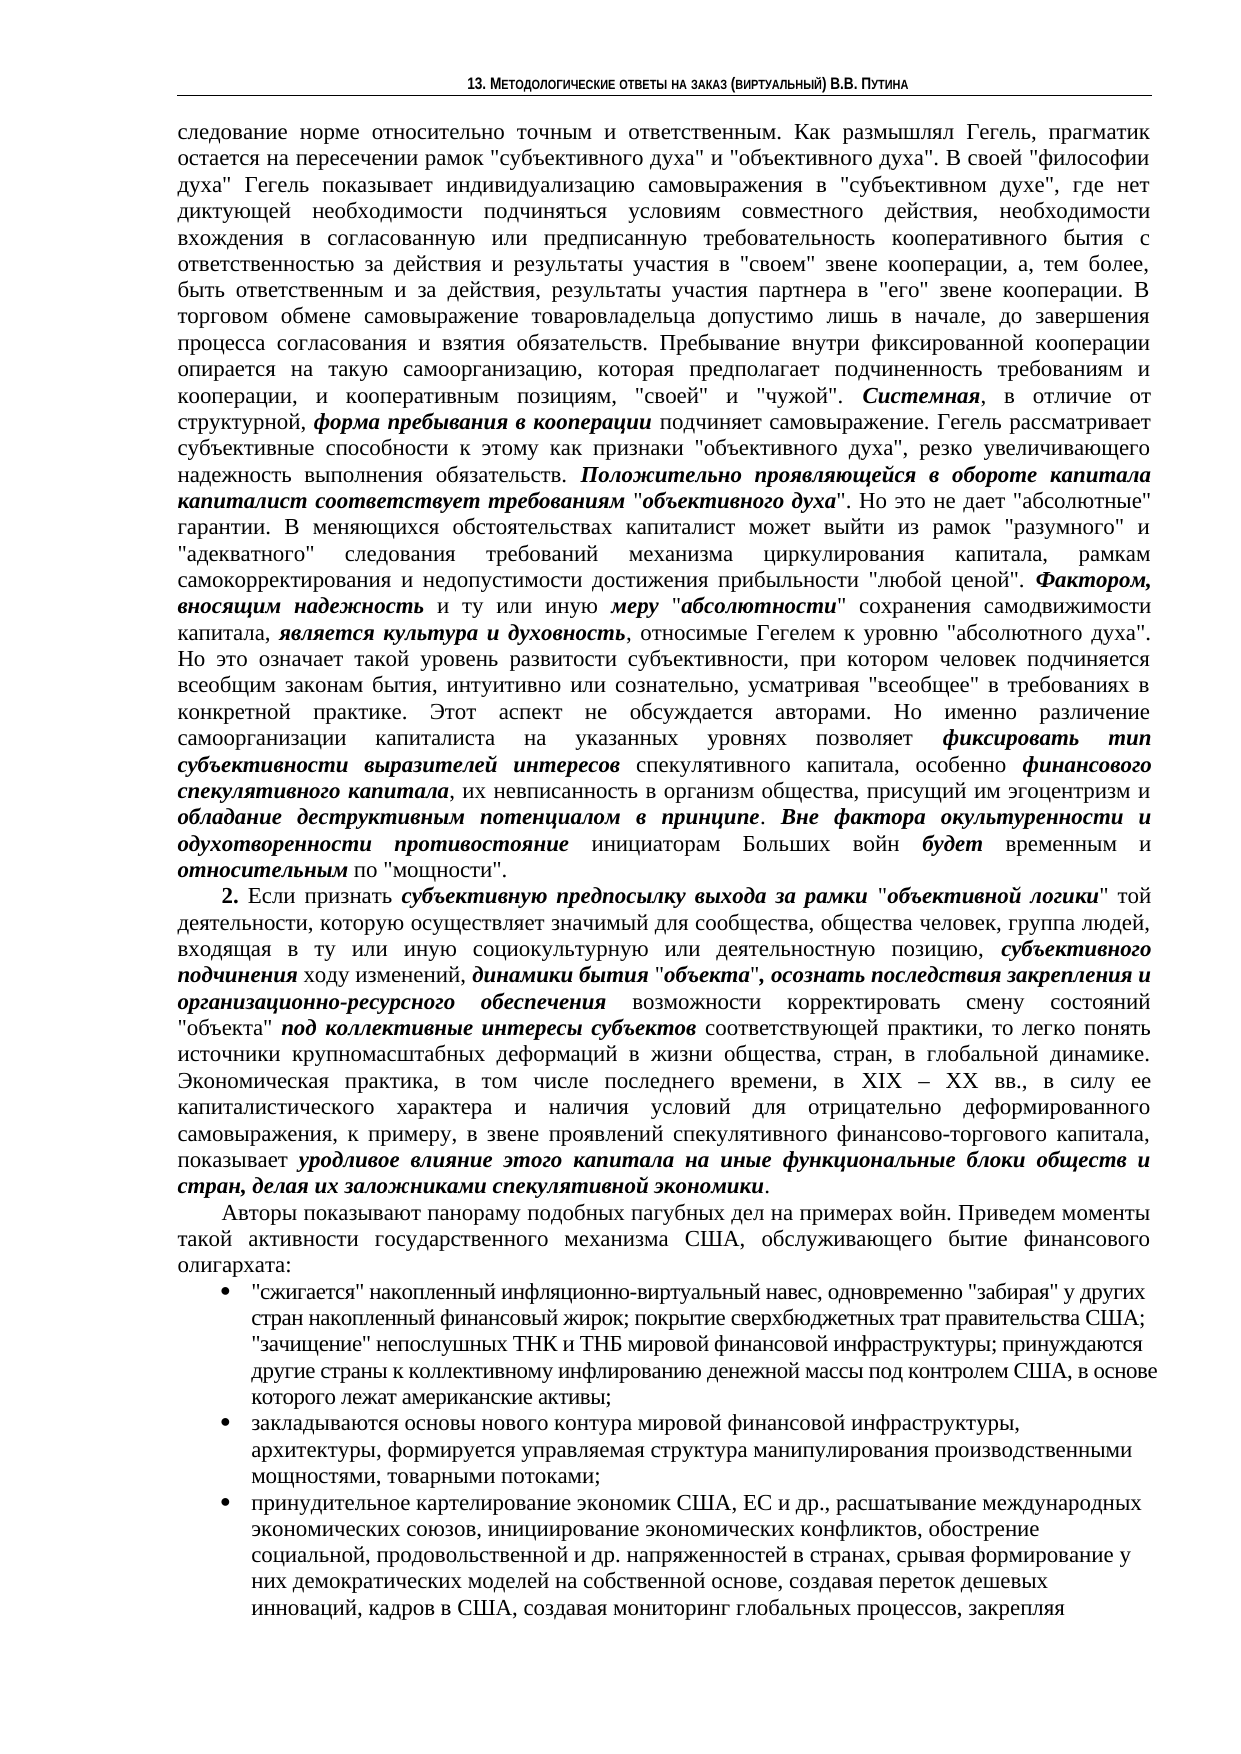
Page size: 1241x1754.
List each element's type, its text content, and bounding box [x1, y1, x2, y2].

list "сжигается" накопленный инфляционно-виртуальный навес, одновременно "забирая" у других стран накопленный финансовый жирок; покрытие сверхбюджетных трат правительства США; "зачищение" непослушных ТНК и ТНБ мировой финансовой инфраструктуры; принуждаются другие страны к коллективному инфлированию денежной массы под контролем США, в основе которого лежат американские активы; [221, 1278, 1160, 1409]
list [221, 1488, 1152, 1620]
text Авторы показывают панораму подобных пагубных дел на примерах войн. Приведем моменты такой активности государственного механизма США, обслуживающего бытие финансового олигархата: [177, 1199, 1152, 1278]
list закладываются основы нового контура мировой финансовой инфраструктуры, архитектуры, формируется управляемая структура манипулирования производственными мощностями, товарными потоками; [221, 1409, 1152, 1488]
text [177, 118, 1152, 882]
text 2. Если признать субъективную предпосылку выхода за рамки "объективной логики" той деятельности, которую осуществляет значимый для сообщества, общества человек, группа людей, входящая в ту или иную социокультурную или деятельностную позицию, субъективного подчинения ходу изменений, динамики бытия "объекта", осознать последствия закрепления и организационно-ресурсного обеспечения возможности корректировать смену состояний "объекта" под коллективные интересы субъектов соответствующей практики, то легко понять источники крупномасштабных деформаций в жизни общества, стран, в глобальной динамике. Экономическая практика, в том числе последнего времени, в XIX – XX вв., в силу ее капиталистического характера и наличия условий для отрицательно деформированного самовыражения, к примеру, в звене проявлений спекулятивного финансово-торгового капитала, показывает уродливое влияние этого капитала на иные функциональные блоки обществ и стран, делая их заложниками спекулятивной экономики. [177, 882, 1152, 1199]
